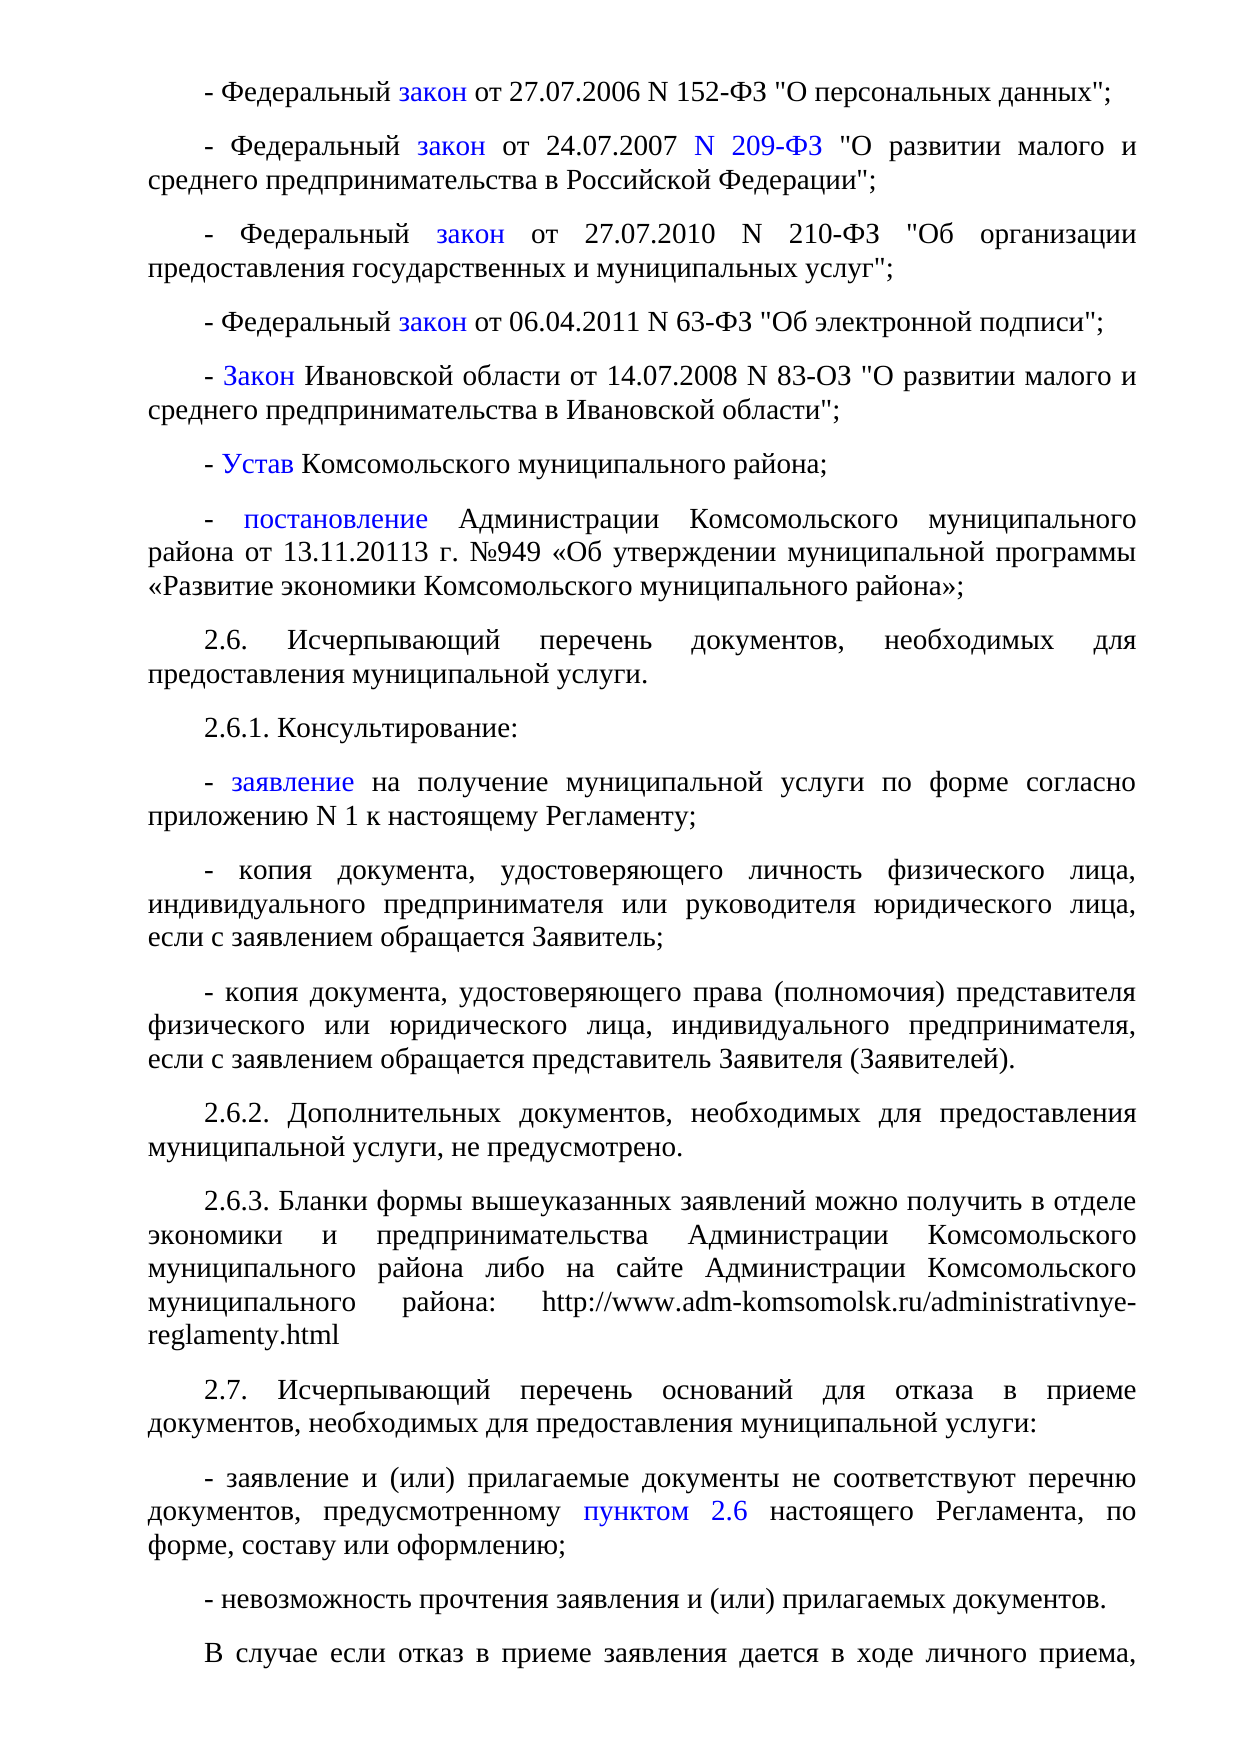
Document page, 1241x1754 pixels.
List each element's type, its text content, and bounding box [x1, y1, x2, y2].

text 2.6.1. Консультирование: [148, 710, 1137, 744]
text - копия документа, удостоверяющего личность физического лица, индивидуального предпринимателя или руководителя юридического лица, если с заявлением обращается Заявитель; [148, 852, 1137, 953]
text - заявление и (или) прилагаемые документы не соответствуют перечню документов, предусмотренному пунктом 2.6 настоящего Регламента, по форме, составу или оформлению; [148, 1460, 1137, 1560]
text - Федеральный закон от 27.07.2006 N 152-ФЗ "О персональных данных"; [148, 74, 1137, 107]
text - Устав Комсомольского муниципального района; [148, 446, 1137, 480]
text - Закон Ивановской области от 14.07.2008 N 83-ОЗ "О развитии малого и среднего предпринимательства в Ивановской области"; [148, 358, 1137, 426]
text - заявление на получение муниципальной услуги по форме согласно приложению N 1 к настоящему Регламенту; [148, 764, 1137, 832]
text 2.6.2. Дополнительных документов, необходимых для предоставления муниципальной услуги, не предусмотрено. [148, 1095, 1137, 1162]
text - Федеральный закон от 27.07.2010 N 210-ФЗ "Об организации предоставления государственных и муниципальных услуг"; [148, 216, 1137, 283]
text - невозможность прочтения заявления и (или) прилагаемых документов. [148, 1581, 1137, 1615]
text - Федеральный закон от 06.04.2011 N 63-ФЗ "Об электронной подписи"; [148, 304, 1137, 338]
text - копия документа, удостоверяющего права (полномочия) представителя физического или юридического лица, индивидуального предпринимателя, если с заявлением обращается представитель Заявителя (Заявителей). [148, 974, 1137, 1074]
text 2.7. Исчерпывающий перечень оснований для отказа в приеме документов, необходимых для предоставления муниципальной услуги: [148, 1372, 1137, 1439]
text - постановление Администрации Комсомольского муниципального района от 13.11.20113 г. №949 «Об утверждении муниципальной программы «Развитие экономики Комсомольского муниципального района»; [148, 501, 1137, 601]
text - Федеральный закон от 24.07.2007 N 209-ФЗ "О развитии малого и среднего предпринимательства в Российской Федерации"; [148, 128, 1137, 195]
text 2.6. Исчерпывающий перечень документов, необходимых для предоставления муниципальной услуги. [148, 622, 1137, 689]
text 2.6.3. Бланки формы вышеуказанных заявлений можно получить в отделе экономики и предпринимательства Администрации Комсомольского муниципального района либо на сайте Администрации Комсомольского муниципального района: http://www.adm-komsomolsk.ru/administrativnye-reglamenty.html [148, 1183, 1137, 1351]
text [148, 1636, 1137, 1669]
